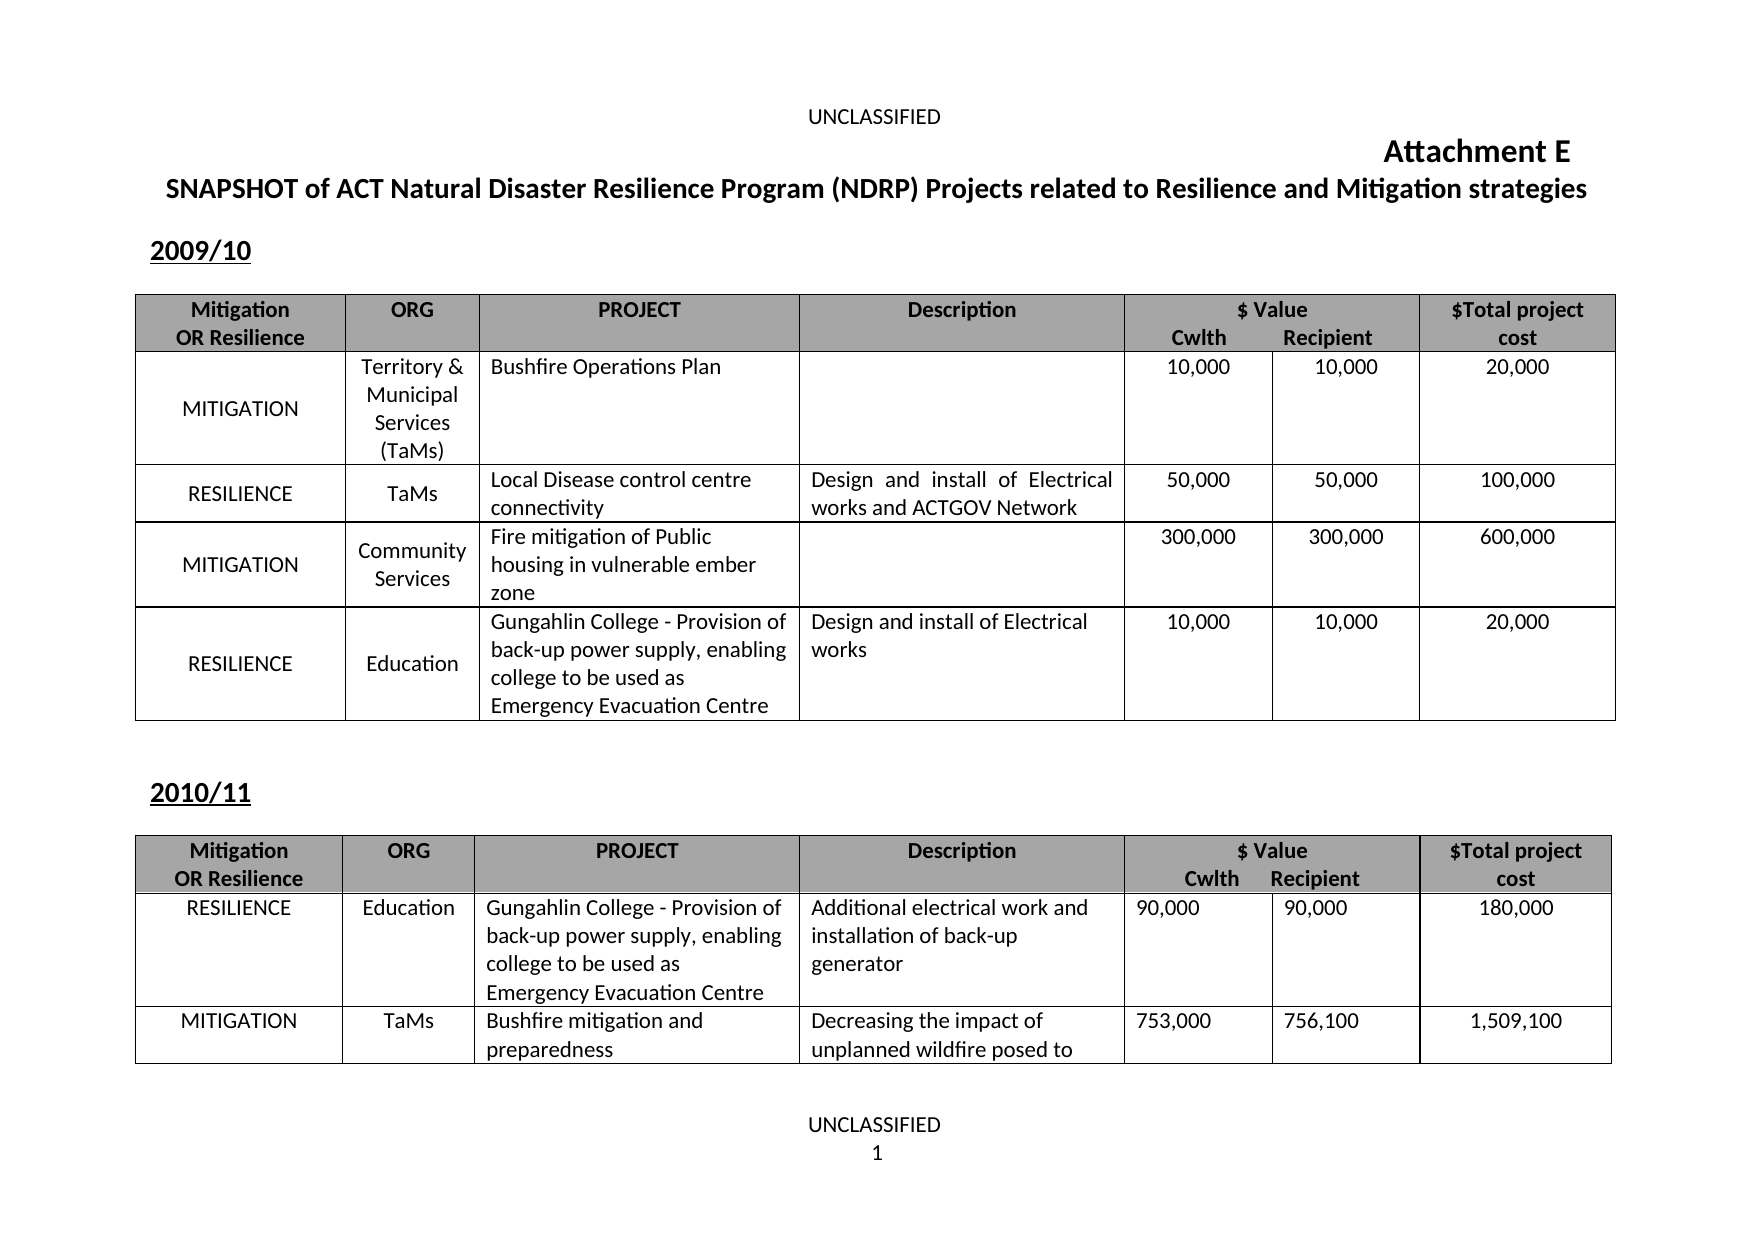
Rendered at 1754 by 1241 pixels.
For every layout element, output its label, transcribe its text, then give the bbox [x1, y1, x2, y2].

table_cell RESILIENCE [136, 465, 345, 521]
table_cell MITIGATION [136, 1007, 342, 1063]
table_cell Education [346, 608, 479, 719]
table_cell 300,000 [1125, 523, 1272, 606]
table_cell 100,000 [1420, 465, 1615, 521]
text 2009/10 [150, 232, 1604, 268]
table_cell Bushfire Operations Plan [480, 352, 799, 464]
table_header ORG [346, 295, 479, 351]
table_cell 90,000 [1273, 894, 1419, 1006]
table_cell 300,000 [1273, 523, 1419, 606]
table_cell Gungahlin College - Provision of back-up power supply, enabling college to be used as Emergency Evacuation Centre [475, 894, 799, 1006]
table_cell Gungahlin College - Provision of back-up power supply, enabling college to be used as Emergency Evacuation Centre [480, 608, 799, 719]
table_header $Total project cost [1421, 836, 1611, 892]
table_cell 180,000 [1421, 894, 1611, 1006]
table_cell 10,000 [1125, 608, 1272, 719]
table_header ORG [343, 836, 474, 892]
table_header Description [800, 836, 1124, 892]
table_cell Education [343, 894, 474, 1006]
table_header $ Value Cwlth Recipient [1125, 836, 1419, 892]
table_cell Territory & Municipal Services (TaMs) [346, 352, 479, 464]
table_header Mitigation OR Resilience [136, 295, 345, 351]
table_cell MITIGATION [136, 352, 345, 464]
table_header $Total project cost [1420, 295, 1615, 351]
table_cell 1,509,100 [1421, 1007, 1611, 1063]
table_cell 10,000 [1273, 352, 1419, 464]
table_cell RESILIENCE [136, 608, 345, 719]
table_cell Local Disease control centre connectivity [480, 465, 799, 521]
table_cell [475, 1007, 799, 1063]
table_header Description [800, 295, 1124, 351]
table_cell RESILIENCE [136, 894, 342, 1006]
table_cell MITIGATION [136, 523, 345, 606]
table_cell Fire mitigation of Public housing in vulnerable ember zone [480, 523, 799, 606]
table_cell [800, 523, 1124, 606]
table_cell 90,000 [1125, 894, 1272, 1006]
table_header PROJECT [475, 836, 799, 892]
table_header $ Value Cwlth Recipient [1125, 295, 1419, 351]
table_cell [800, 352, 1124, 464]
table_cell 50,000 [1125, 465, 1272, 521]
text SNAPSHOT of ACT Natural Disaster Resilience Program (NDRP) Projects related to Resilience and Mitigation strategies [150, 171, 1604, 206]
table_cell 756,100 [1273, 1007, 1419, 1063]
table_cell Design and install of Electrical works [800, 608, 1124, 719]
table_header PROJECT [480, 295, 799, 351]
table_header Mitigation OR Resilience [136, 836, 342, 892]
table_cell 20,000 [1420, 352, 1615, 464]
table_cell 10,000 [1273, 608, 1419, 719]
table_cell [800, 1007, 1124, 1063]
table_cell 10,000 [1125, 352, 1272, 464]
table_cell 50,000 [1273, 465, 1419, 521]
table_cell TaMs [346, 465, 479, 521]
table_cell TaMs [343, 1007, 474, 1063]
table_cell Community Services [346, 523, 479, 606]
table_cell Design and install of Electrical works and ACTGOV Network [800, 465, 1124, 521]
table_cell 753,000 [1125, 1007, 1272, 1063]
table_cell 600,000 [1420, 523, 1615, 606]
table_cell 20,000 [1420, 608, 1615, 719]
table_cell Additional electrical work and installation of back-up generator [800, 894, 1124, 1006]
text 2010/11 [150, 774, 1604, 809]
